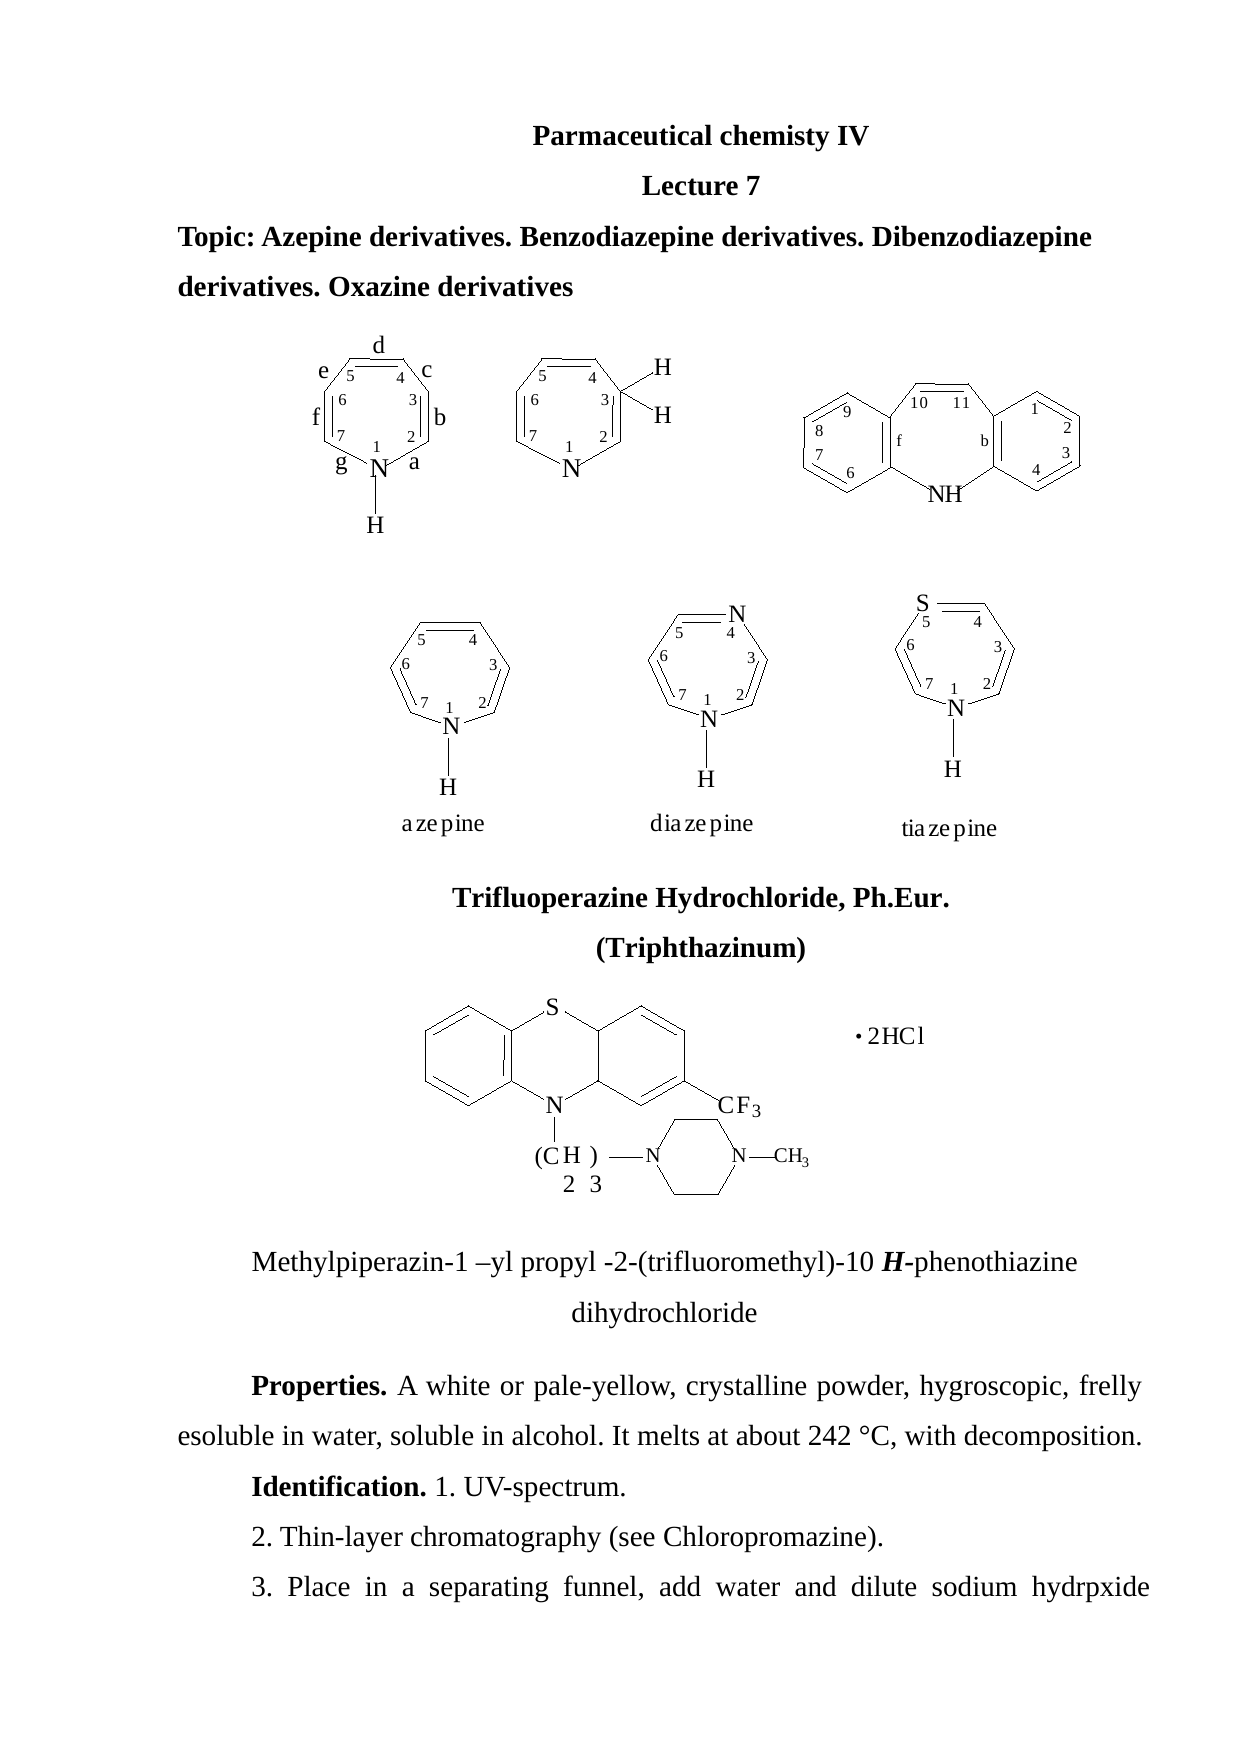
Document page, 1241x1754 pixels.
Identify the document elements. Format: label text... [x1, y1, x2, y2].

text Parmaceutical chemisty IV [177, 118, 1152, 152]
text Topic: Azepine derivatives. Benzodiazepine derivatives. Dibenzodiazepine derivatives. Oxazine derivatives [177, 219, 1152, 303]
text Properties. A white or pale-yellow, crystalline powder, hygroscopic, frelly esoluble in water, soluble in alcohol. It melts at about 242 °C, with decomposition. [177, 1368, 1152, 1452]
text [177, 1569, 1152, 1603]
text Methylpiperazin-1 –yl propyl -2-(trifluoromethyl)-10 H-phenothiazine dihydrochloride [177, 1244, 1152, 1328]
text 2. Thin-layer chromatography (see Chloropromazine). [656, 1519, 1152, 1553]
text Lecture 7 [177, 168, 1152, 202]
text 2. Thin-layer chromatography (see Chloropromazine). [177, 1519, 609, 1553]
text (Triphthazinum) [177, 930, 1152, 964]
text Identification. 1. UV-spectrum. [177, 1469, 1152, 1502]
text Trifluoperazine Hydrochloride, Ph.Eur. [177, 880, 1152, 914]
